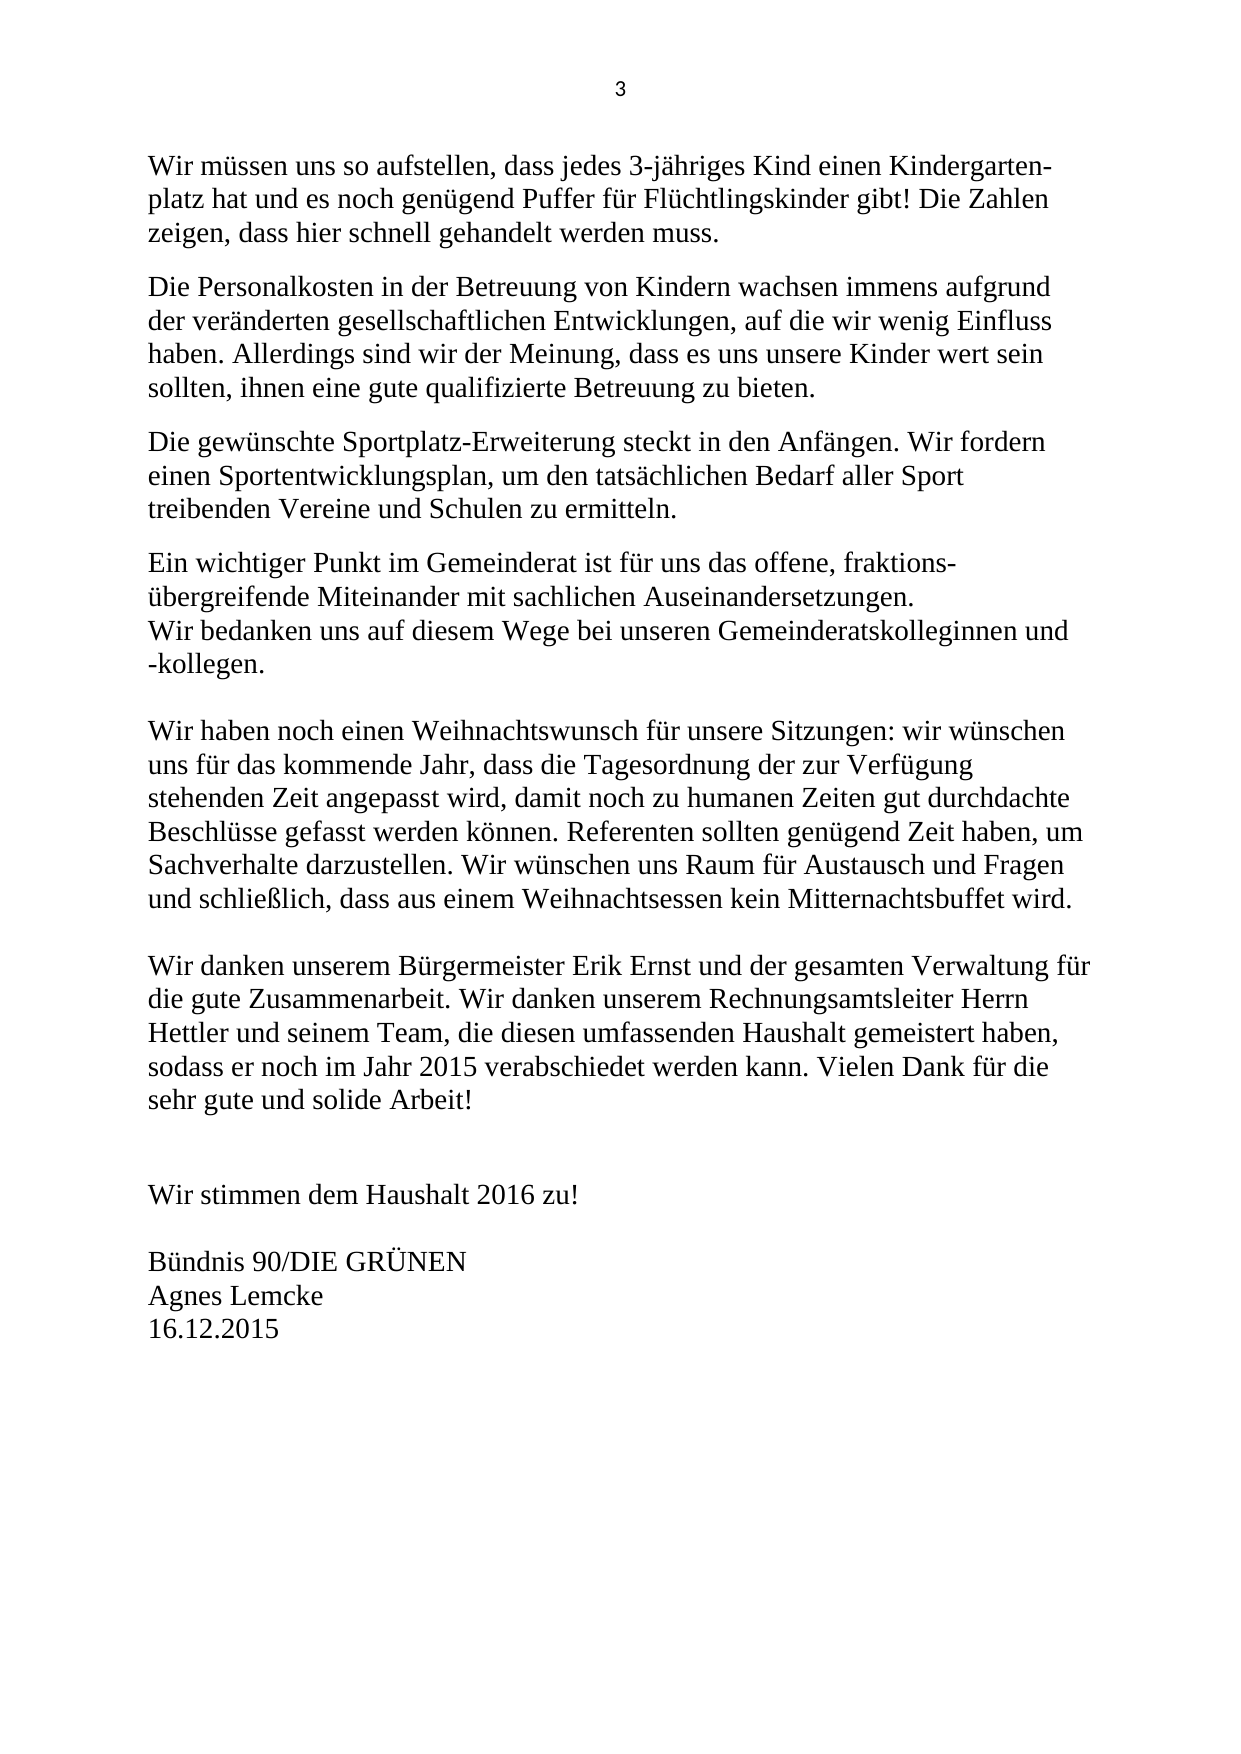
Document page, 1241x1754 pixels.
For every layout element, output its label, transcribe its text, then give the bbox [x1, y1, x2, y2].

text Die Personalkosten in der Betreuung von Kindern wachsen immens aufgrund der veränderten gesellschaftlichen Entwicklungen, auf die wir wenig Einfluss haben. Allerdings sind wir der Meinung, dass es uns unsere Kinder wert sein sollten, ihnen eine gute qualifizierte Betreuung zu bieten. [148, 269, 1093, 403]
text Ein wichtiger Punkt im Gemeinderat ist für uns das offene, fraktions-übergreifende Miteinander mit sachlichen Auseinandersetzungen. [148, 546, 1093, 613]
text Wir danken unserem Bürgermeister Erik Ernst und der gesamten Verwaltung für die gute Zusammenarbeit. Wir danken unserem Rechnungsamtsleiter Herrn Hettler und seinem Team, die diesen umfassenden Haushalt gemeistert haben, sodass er noch im Jahr 2015 verabschiedet werden kann. Vielen Dank für die sehr gute und solide Arbeit! [148, 948, 1093, 1177]
text Bündnis 90/DIE GRÜNEN [148, 1244, 1093, 1278]
text Wir bedanken uns auf diesem Wege bei unseren Gemeinderatskolleginnen und -kollegen. [148, 613, 1093, 680]
text Wir haben noch einen Weihnachtswunsch für unsere Sitzungen: wir wünschen uns für das kommende Jahr, dass die Tagesordnung der zur Verfügung stehenden Zeit angepasst wird, damit noch zu humanen Zeiten gut durchdachte Beschlüsse gefasst werden können. Referenten sollten genügend Zeit haben, um Sachverhalte darzustellen. Wir wünschen uns Raum für Austausch und Fragen und schließlich, dass aus einem Weihnachtsessen kein Mitternachtsbuffet wird. [148, 713, 1093, 914]
text Agnes Lemcke [148, 1278, 1093, 1311]
text 16.12.2015 [148, 1311, 1093, 1345]
text Wir stimmen dem Haushalt 2016 zu! [148, 1177, 1093, 1211]
text Wir müssen uns so aufstellen, dass jedes 3-jähriges Kind einen Kindergarten-platz hat und es noch genügend Puffer für Flüchtlingskinder gibt! Die Zahlen zeigen, dass hier schnell gehandelt werden muss. [148, 148, 1093, 248]
text Die gewünschte Sportplatz-Erweiterung steckt in den Anfängen. Wir fordern einen Sportentwicklungsplan, um den tatsächlichen Bedarf aller Sport treibenden Vereine und Schulen zu ermitteln. [148, 424, 1093, 525]
